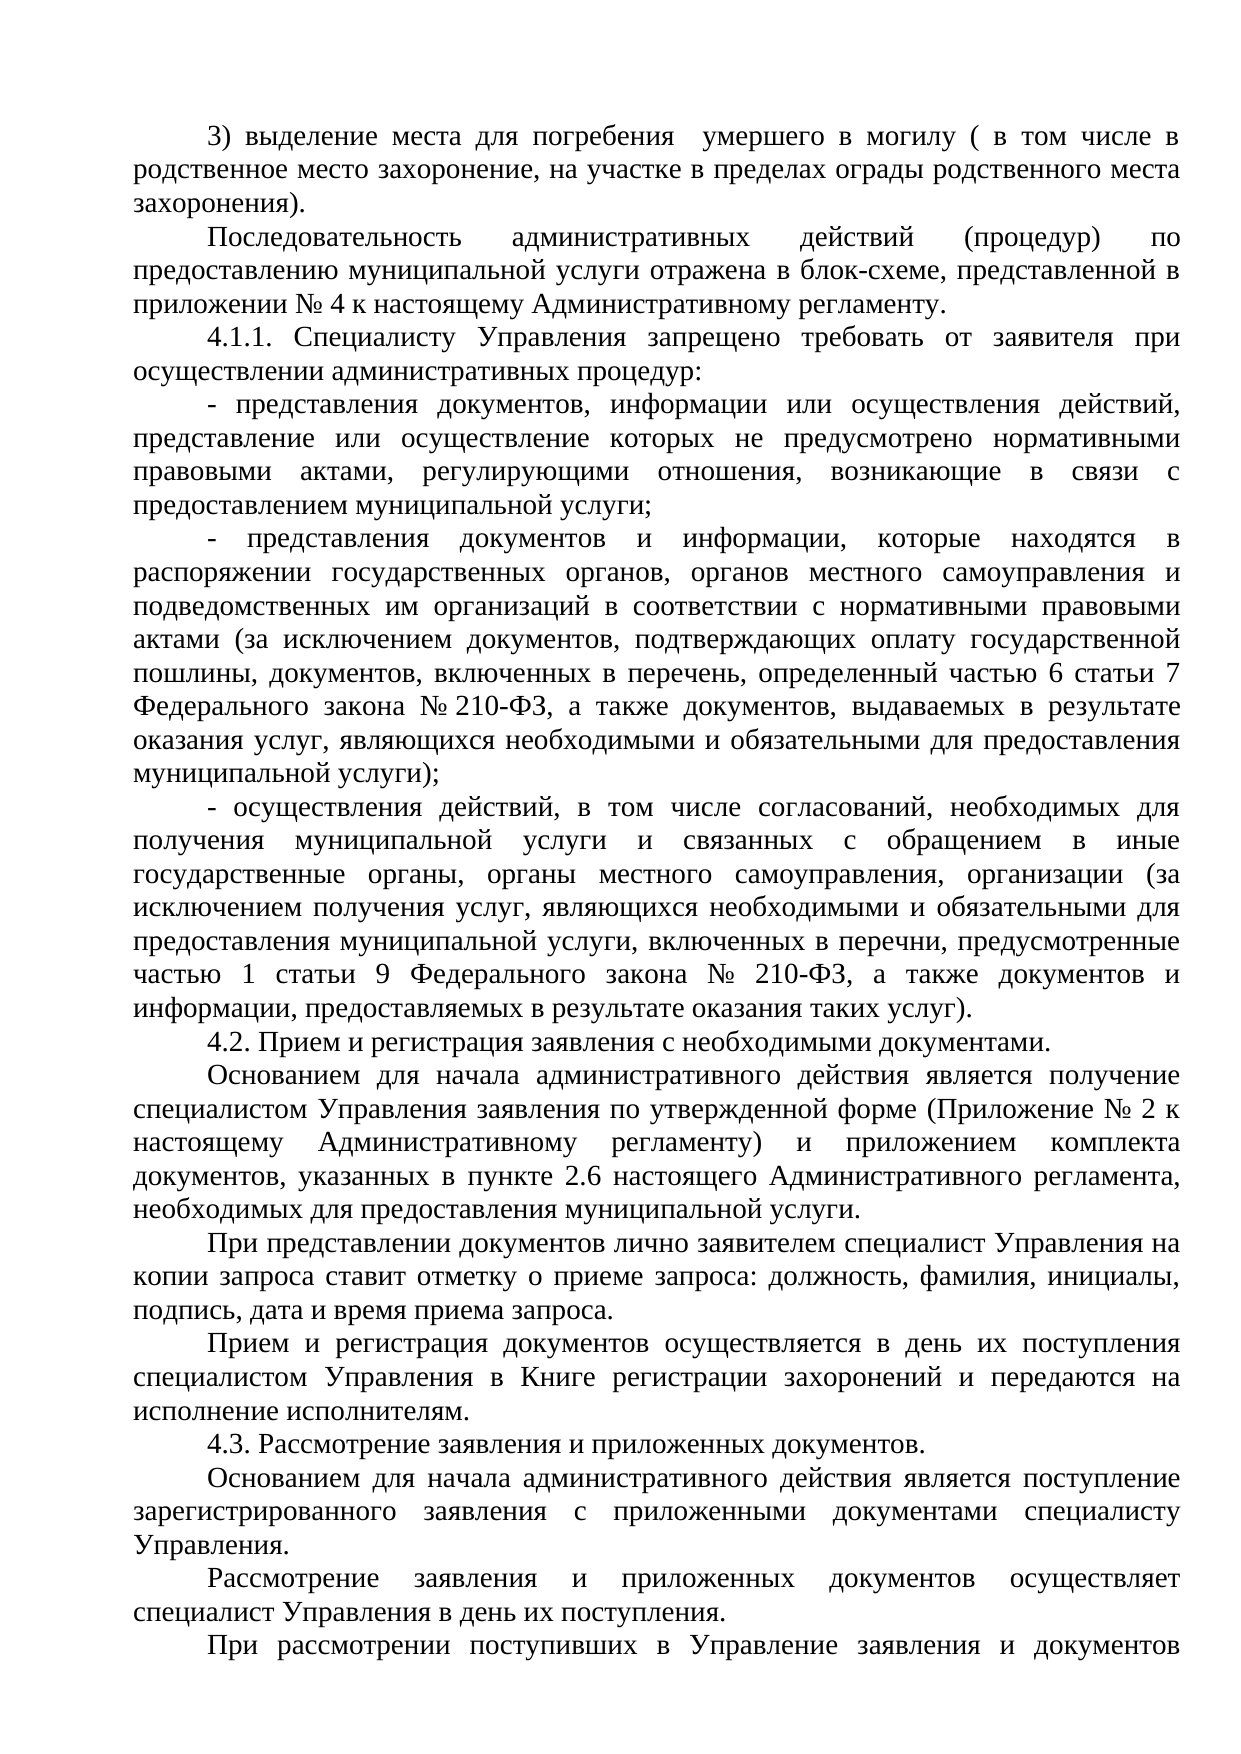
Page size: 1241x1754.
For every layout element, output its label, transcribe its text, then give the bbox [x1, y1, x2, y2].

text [133, 1627, 1181, 1661]
text Прием и регистрация документов осуществляется в день их поступления специалистом Управления в Книге регистрации захоронений и передаются на исполнение исполнителям. [133, 1326, 1181, 1426]
text 3) выделение места для погребения умершего в могилу ( в том числе в родственное место захоронение, на участке в пределах ограды родственного места захоронения). [133, 118, 1181, 219]
text - представления документов, информации или осуществления действий, представление или осуществление которых не предусмотрено нормативными правовыми актами, регулирующими отношения, возникающие в связи с предоставлением муниципальной услуги; [133, 386, 1181, 521]
text Основанием для начала административного действия является поступление зарегистрированного заявления с приложенными документами специалисту Управления. [133, 1460, 1181, 1560]
text - представления документов и информации, которые находятся в распоряжении государственных органов, органов местного самоуправления и подведомственных им организаций в соответствии с нормативными правовыми актами (за исключением документов, подтверждающих оплату государственной пошлины, документов, включенных в перечень, определенный частью 6 статьи 7 Федерального закона № 210-ФЗ, а также документов, выдаваемых в результате оказания услуг, являющихся необходимыми и обязательными для предоставления муниципальной услуги); [133, 521, 1181, 789]
text Рассмотрение заявления и приложенных документов осуществляет специалист Управления в день их поступления. [133, 1560, 1181, 1627]
text Последовательность административных действий (процедур) по предоставлению муниципальной услуги отражена в блок-схеме, представленной в приложении № 4 к настоящему Административному регламенту. [133, 219, 1181, 319]
text При представлении документов лично заявителем специалист Управления на копии запроса ставит отметку о приеме запроса: должность, фамилия, инициалы, подпись, дата и время приема запроса. [133, 1225, 1181, 1326]
text Основанием для начала административного действия является получение специалистом Управления заявления по утвержденной форме (Приложение № 2 к настоящему Административному регламенту) и приложением комплекта документов, указанных в пункте 2.6 настоящего Административного регламента, необходимых для предоставления муниципальной услуги. [133, 1057, 1181, 1225]
text 4.2. Прием и регистрация заявления с необходимыми документами. [133, 1024, 1181, 1057]
text - осуществления действий, в том числе согласований, необходимых для получения муниципальной услуги и связанных с обращением в иные государственные органы, органы местного самоуправления, организации (за исключением получения услуг, являющихся необходимыми и обязательными для предоставления муниципальной услуги, включенных в перечни, предусмотренные частью 1 статьи 9 Федерального закона № 210-ФЗ, а также документов и информации, предоставляемых в результате оказания таких услуг). [133, 789, 1181, 1024]
text 4.1.1. Специалисту Управления запрещено требовать от заявителя при осуществлении административных процедур: [133, 319, 1181, 386]
text 4.3. Рассмотрение заявления и приложенных документов. [133, 1426, 1181, 1460]
